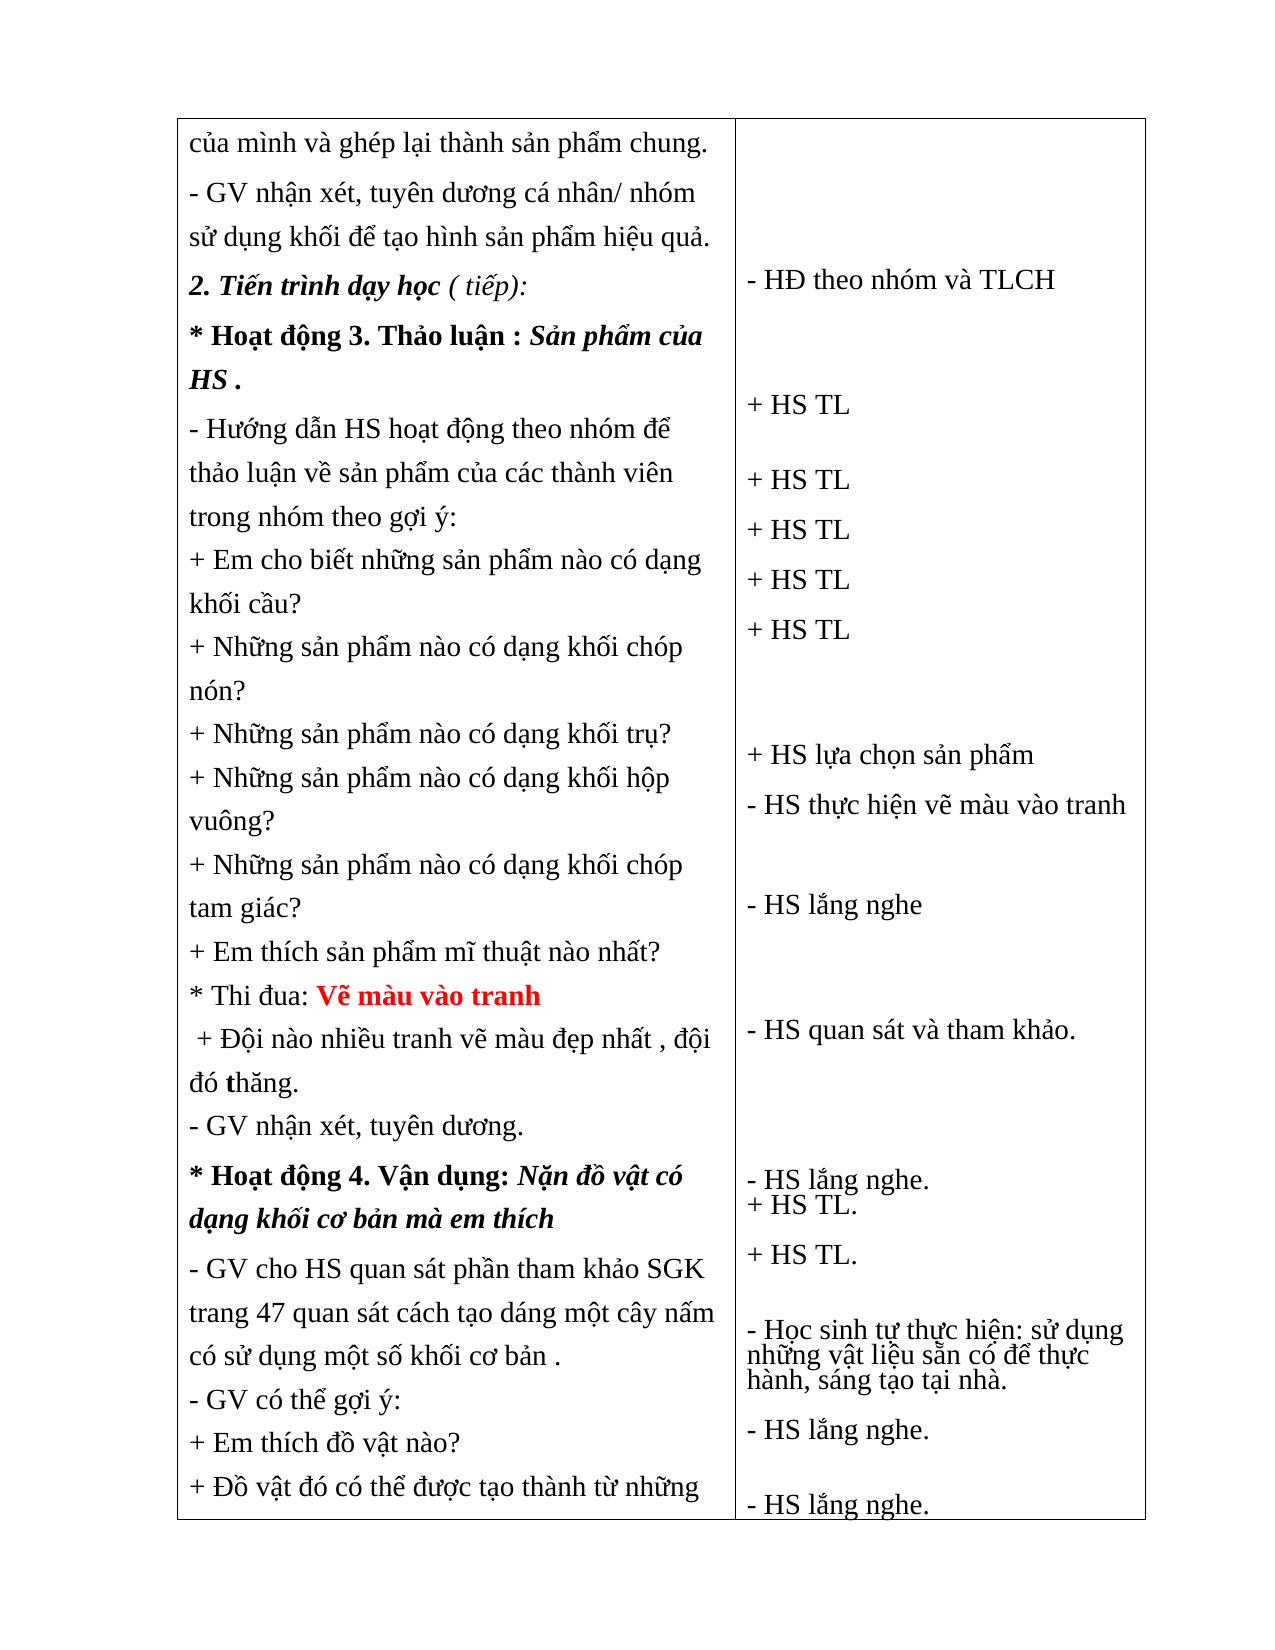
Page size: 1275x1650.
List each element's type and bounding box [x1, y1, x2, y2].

table_cell [178, 119, 735, 1519]
table_cell [736, 119, 1145, 1519]
